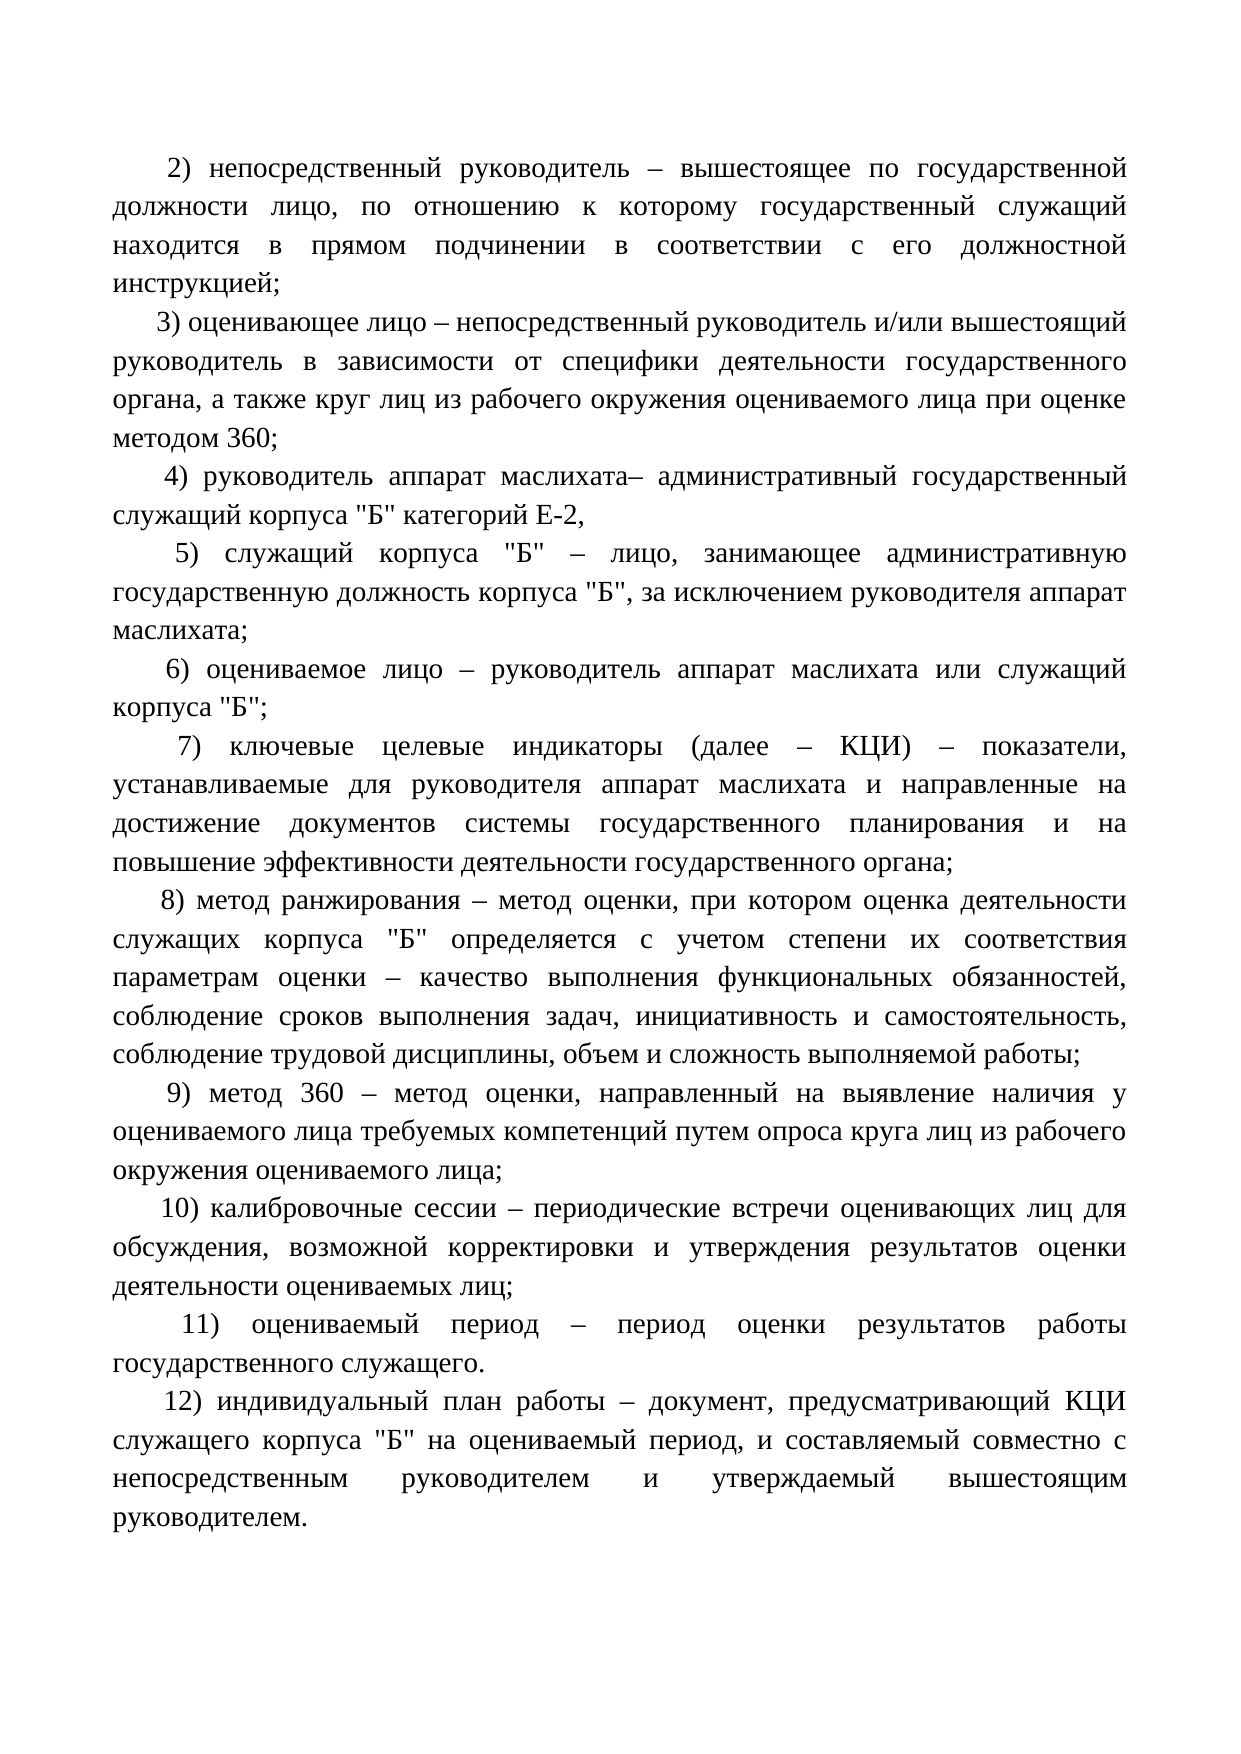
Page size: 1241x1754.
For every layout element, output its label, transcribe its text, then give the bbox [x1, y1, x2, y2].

text 6) оцениваемое лицо – руководитель аппарат маслихата или служащий корпуса "Б"; [112, 651, 1128, 723]
text 10) калибровочные сессии – периодические встречи оценивающих лиц для обсуждения, возможной корректировки и утверждения результатов оценки деятельности оцениваемых лиц; [112, 1191, 1128, 1301]
text 4) руководитель аппарат маслихата– административный государственный служащий корпуса "Б" категорий Е-2, [112, 458, 1128, 530]
text 11) оцениваемый период – период оценки результатов работы государственного служащего. [112, 1306, 1128, 1378]
text 8) метод ранжирования – метод оценки, при котором оценка деятельности служащих корпуса "Б" определяется с учетом степени их соответствия параметрам оценки – качество выполнения функциональных обязанностей, соблюдение сроков выполнения задач, инициативность и самостоятельность, соблюдение трудовой дисциплины, объем и сложность выполняемой работы; [112, 882, 1128, 1070]
text 2) непосредственный руководитель – вышестоящее по государственной должности лицо, по отношению к которому государственный служащий находится в прямом подчинении в соответствии с его должностной инструкцией; [112, 150, 1128, 299]
text 7) ключевые целевые индикаторы (далее – КЦИ) – показатели, устанавливаемые для руководителя аппарат маслихата и направленные на достижение документов системы государственного планирования и на повышение эффективности деятельности государственного органа; [112, 728, 1128, 877]
text 5) служащий корпуса "Б" – лицо, занимающее административную государственную должность корпуса "Б", за исключением руководителя аппарат маслихата; [112, 535, 1128, 646]
text 12) индивидуальный план работы – документ, предусматривающий КЦИ служащего корпуса "Б" на оцениваемый период, и составляемый совместно с непосредственным руководителем и утверждаемый вышестоящим руководителем. [112, 1383, 1128, 1532]
text 3) оценивающее лицо – непосредственный руководитель и/или вышестоящий руководитель в зависимости от специфики деятельности государственного органа, а также круг лиц из рабочего окружения оцениваемого лица при оценке методом 360; [112, 304, 1128, 453]
text 9) метод 360 – метод оценки, направленный на выявление наличия у оцениваемого лица требуемых компетенций путем опроса круга лиц из рабочего окружения оцениваемого лица; [112, 1075, 1128, 1186]
